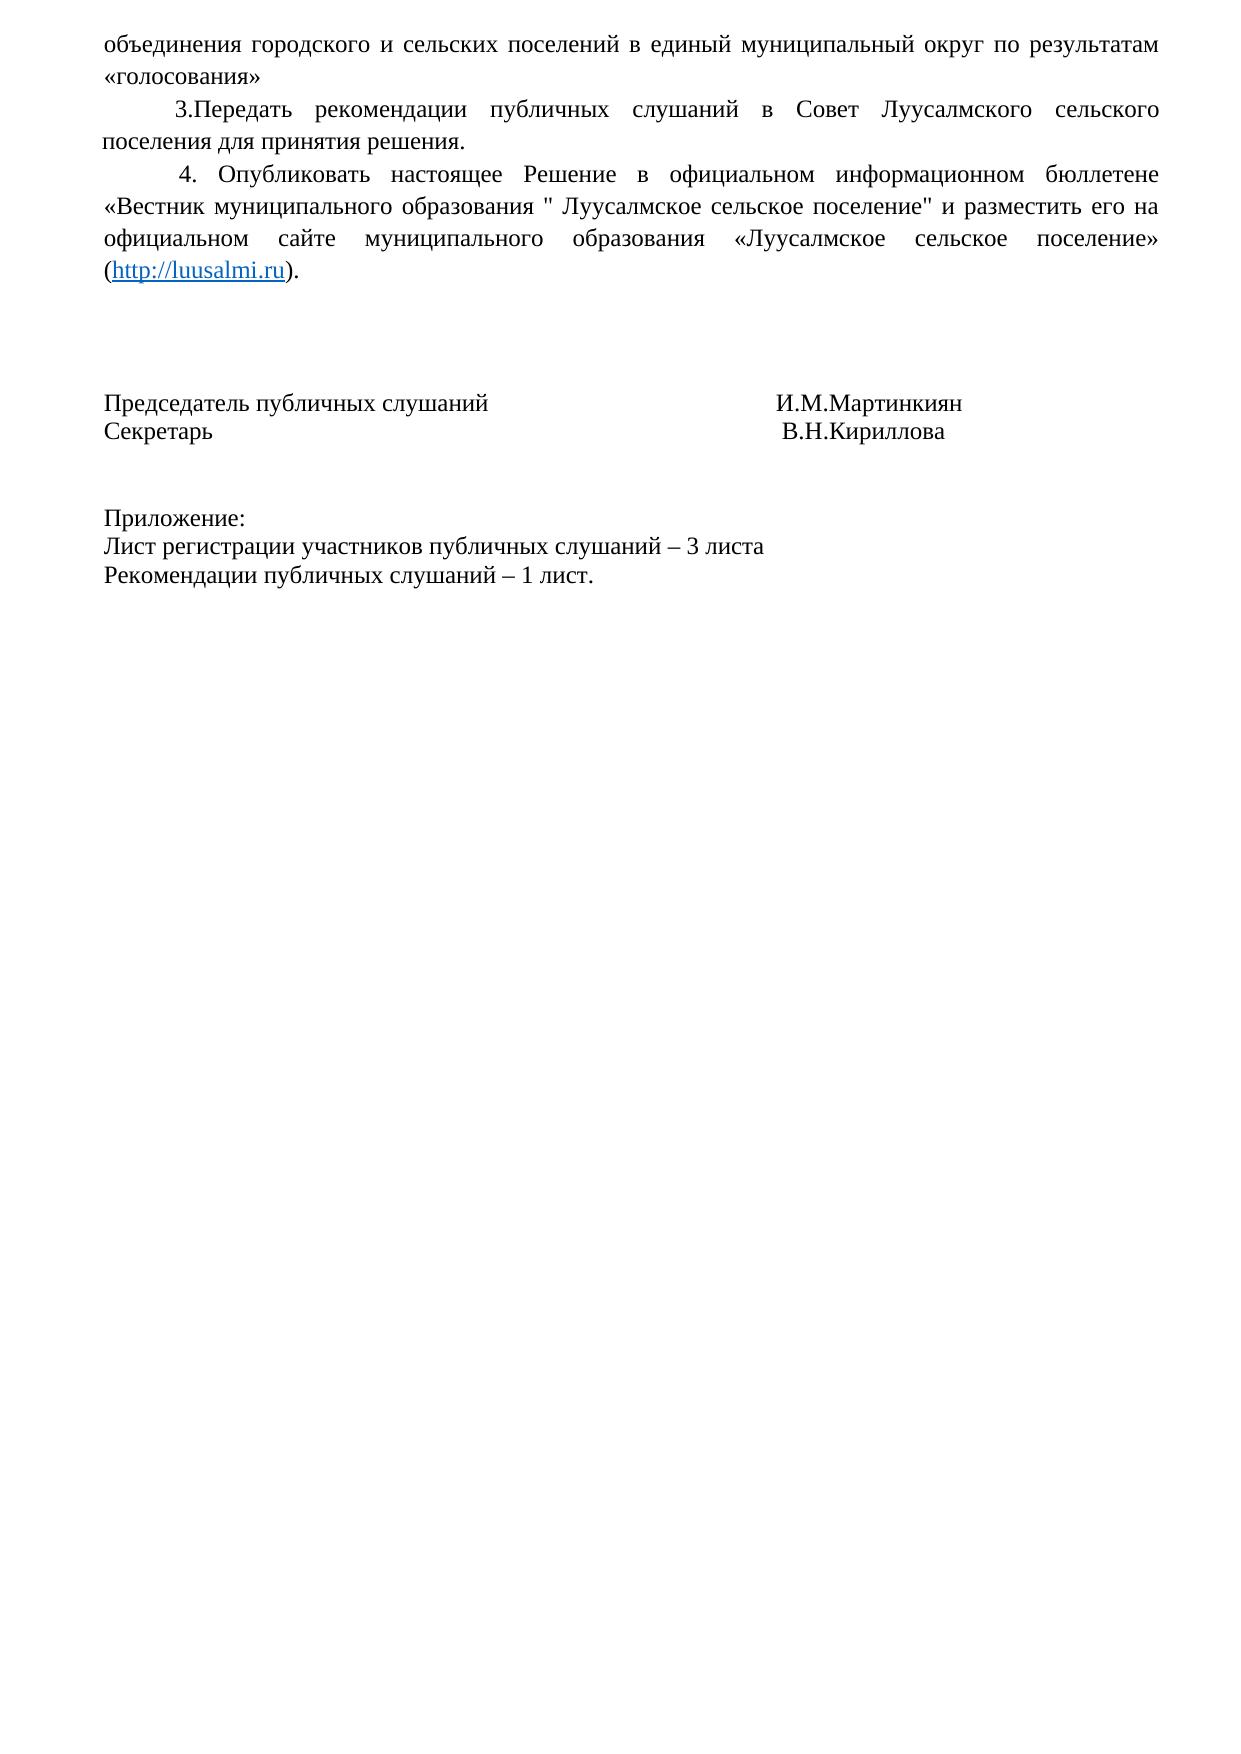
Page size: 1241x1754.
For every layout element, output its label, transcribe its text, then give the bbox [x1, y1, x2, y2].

text Секретарь В.Н.Кириллова [103, 416, 1167, 445]
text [103, 29, 1160, 90]
text Рекомендации публичных слушаний – 1 лист. [103, 560, 1167, 589]
text Председатель публичных слушаний И.М.Мартинкиян [103, 388, 1167, 416]
text Приложение: [103, 503, 1167, 531]
text Лист регистрации участников публичных слушаний – 3 листа [103, 531, 1167, 560]
text 4. Опубликовать настоящее Решение в официальном информационном бюллетене «Вестник муниципального образования " Луусалмское сельское поселение" и разместить его на официальном сайте муниципального образования «Луусалмское сельское поселение» (http://luusalmi.ru). [103, 159, 1160, 284]
text 3.Передать рекомендации публичных слушаний в Совет Луусалмского сельского поселения для принятия решения. [102, 94, 1160, 155]
